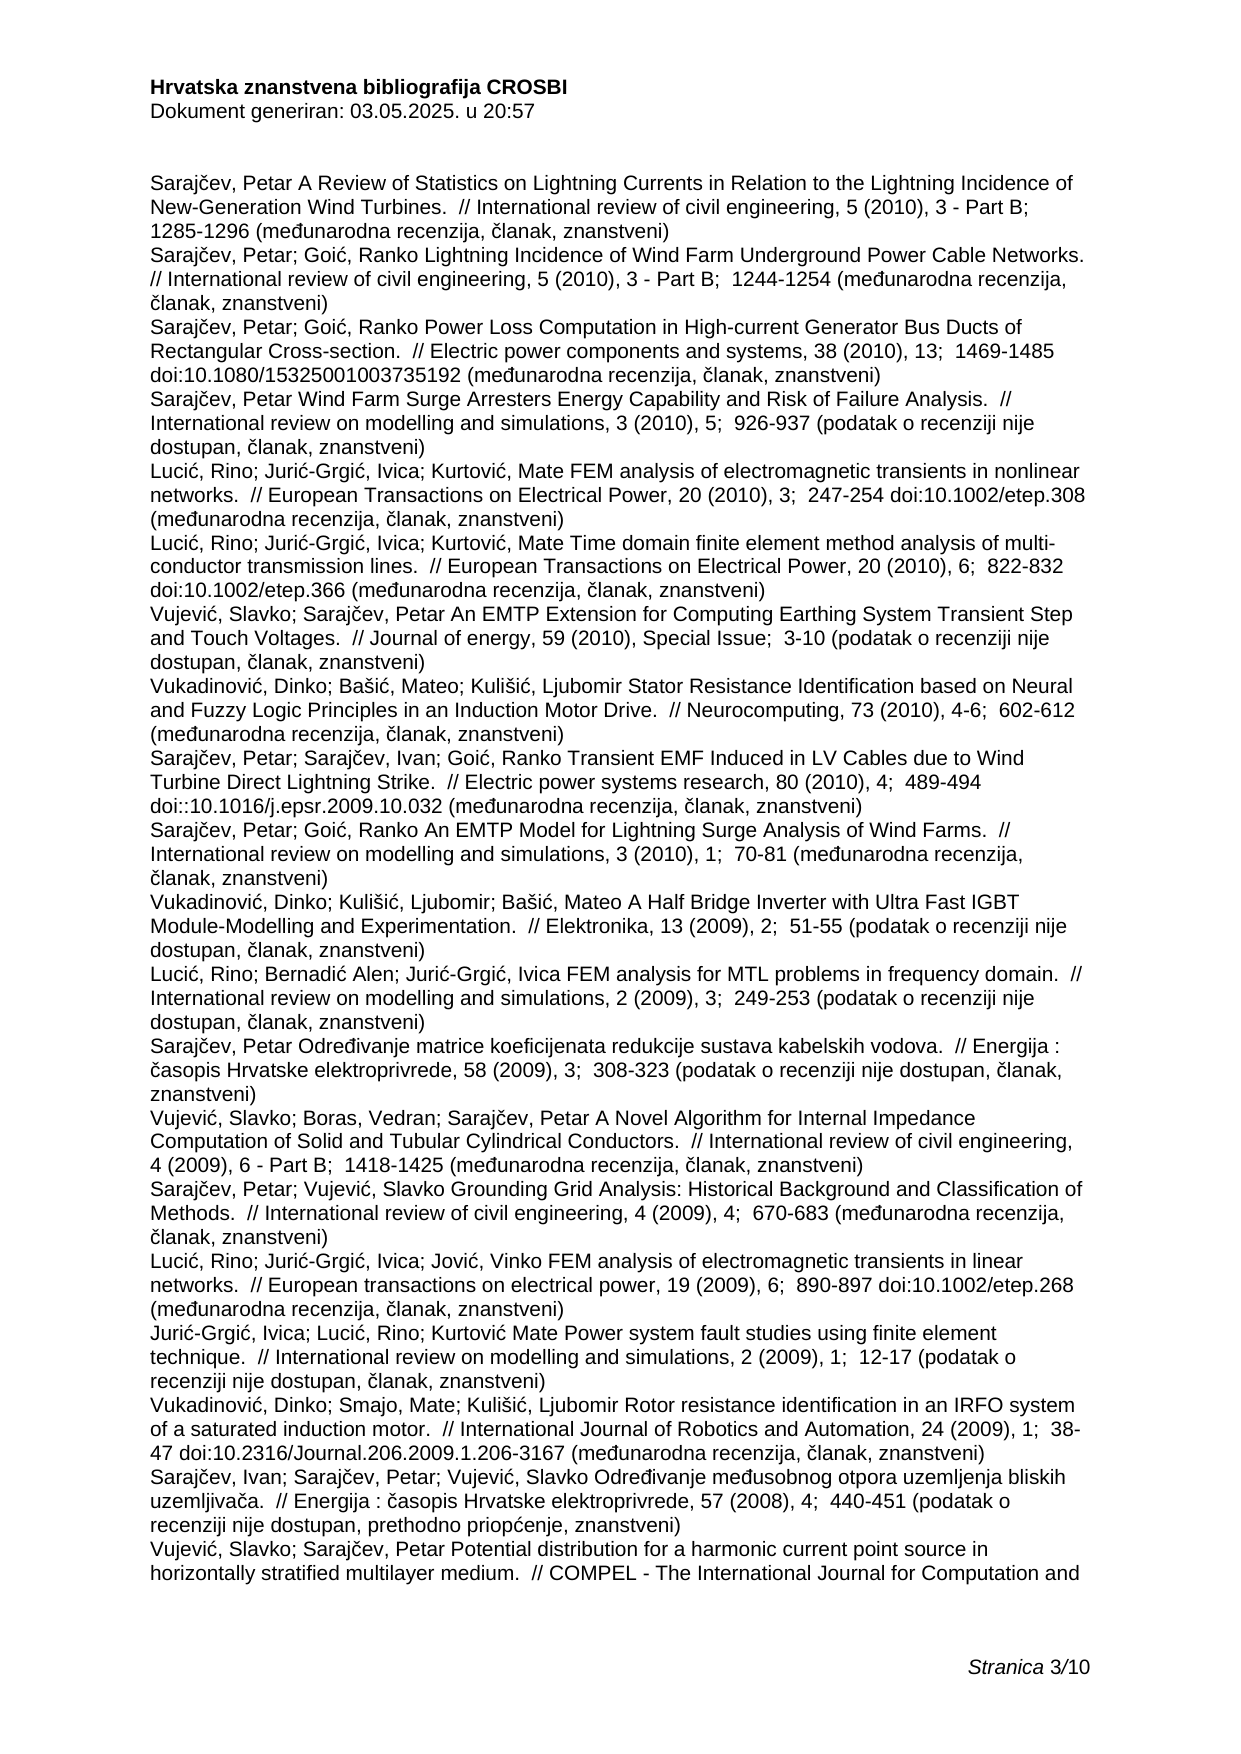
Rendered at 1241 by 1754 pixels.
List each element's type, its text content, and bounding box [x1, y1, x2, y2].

text Lucić, Rino; Bernadić Alen; Jurić-Grgić, Ivica [150, 962, 1090, 1033]
text Vukadinović, Dinko; Bašić, Mateo; Kulišić, Ljubomir [150, 674, 1090, 746]
text Sarajčev, Petar [150, 1033, 1090, 1105]
text Sarajčev, Petar; Vujević, Slavko [150, 1177, 1090, 1249]
text Sarajčev, Petar; Goić, Ranko [150, 818, 1090, 890]
text Vujević, Slavko; Sarajčev, Petar [150, 602, 1090, 674]
text Lucić, Rino; Jurić-Grgić, Ivica; Kurtović, Mate [150, 530, 1090, 602]
text Sarajčev, Petar; Goić, Ranko [150, 315, 1090, 387]
text Lucić, Rino; Jurić-Grgić, Ivica; Jović, Vinko [150, 1249, 1090, 1321]
text Sarajčev, Petar [150, 387, 1090, 458]
text Sarajčev, Ivan; Sarajčev, Petar; Vujević, Slavko [150, 1465, 1090, 1537]
text Sarajčev, Petar; Goić, Ranko [150, 243, 1090, 315]
text Sarajčev, Petar [150, 171, 1090, 243]
text Vukadinović, Dinko; Kulišić, Ljubomir; Bašić, Mateo [150, 890, 1090, 962]
text Vujević, Slavko; Boras, Vedran; Sarajčev, Petar [150, 1105, 1090, 1177]
text Lucić, Rino; Jurić-Grgić, Ivica; Kurtović, Mate [150, 458, 1090, 530]
text Vukadinović, Dinko; Smajo, Mate; Kulišić, Ljubomir [150, 1393, 1090, 1465]
text Jurić-Grgić, Ivica; Lucić, Rino; Kurtović Mate [150, 1321, 1090, 1393]
text Sarajčev, Petar; Sarajčev, Ivan; Goić, Ranko [150, 746, 1090, 818]
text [150, 1537, 1090, 1584]
